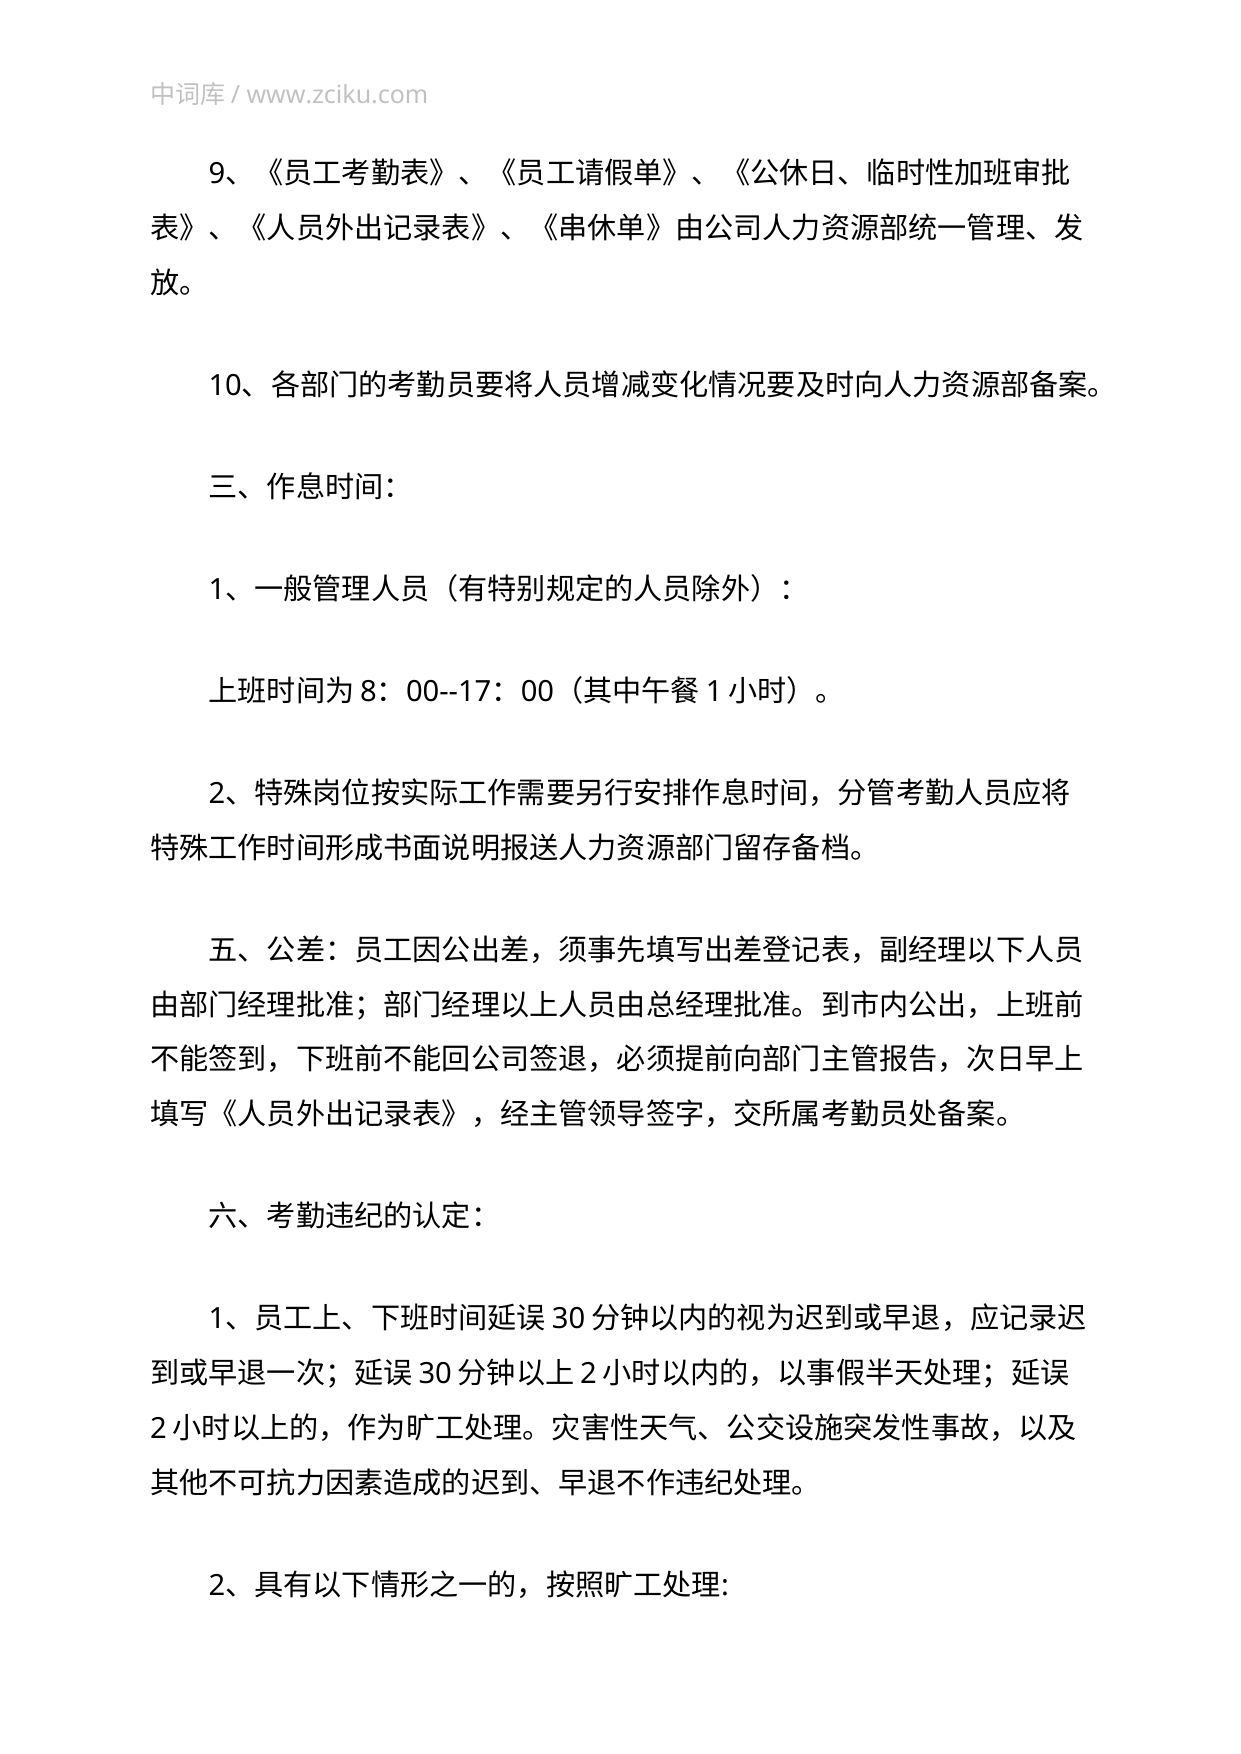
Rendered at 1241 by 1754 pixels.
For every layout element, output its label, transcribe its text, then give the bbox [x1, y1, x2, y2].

text 六、考勤违纪的认定： [150, 1193, 1090, 1235]
text 五、公差：员工因公出差，须事先填写出差登记表，副经理以下人员由部门经理批准；部门经理以上人员由总经理批准。到市内公出，上班前不能签到，下班前不能回公司签退，必须提前向部门主管报告，次日早上填写《人员外出记录表》，经主管领导签字，交所属考勤员处备案。 [150, 926, 1090, 1133]
text 1、一般管理人员（有特别规定的人员除外）： [150, 565, 1090, 608]
text 9、《员工考勤表》、《员工请假单》、《公休日、临时性加班审批表》、《人员外出记录表》、《串休单》由公司人力资源部统一管理、发放。 [150, 150, 1090, 302]
text 1、员工上、下班时间延误30分钟以内的视为迟到或早退，应记录迟到或早退一次；延误30分钟以上2小时以内的，以事假半天处理；延误2小时以上的，作为旷工处理。灾害性天气、公交设施突发性事故，以及其他不可抗力因素造成的迟到、早退不作违纪处理。 [150, 1294, 1090, 1502]
text 2、具有以下情形之一的，按照旷工处理: [150, 1561, 1090, 1603]
text 10、各部门的考勤员要将人员增减变化情况要及时向人力资源部备案。 [150, 362, 1090, 404]
text 上班时间为8：00--17：00（其中午餐1小时）。 [150, 667, 1090, 710]
text 三、作息时间： [150, 464, 1090, 506]
text 2、特殊岗位按实际工作需要另行安排作息时间，分管考勤人员应将特殊工作时间形成书面说明报送人力资源部门留存备档。 [150, 769, 1090, 867]
